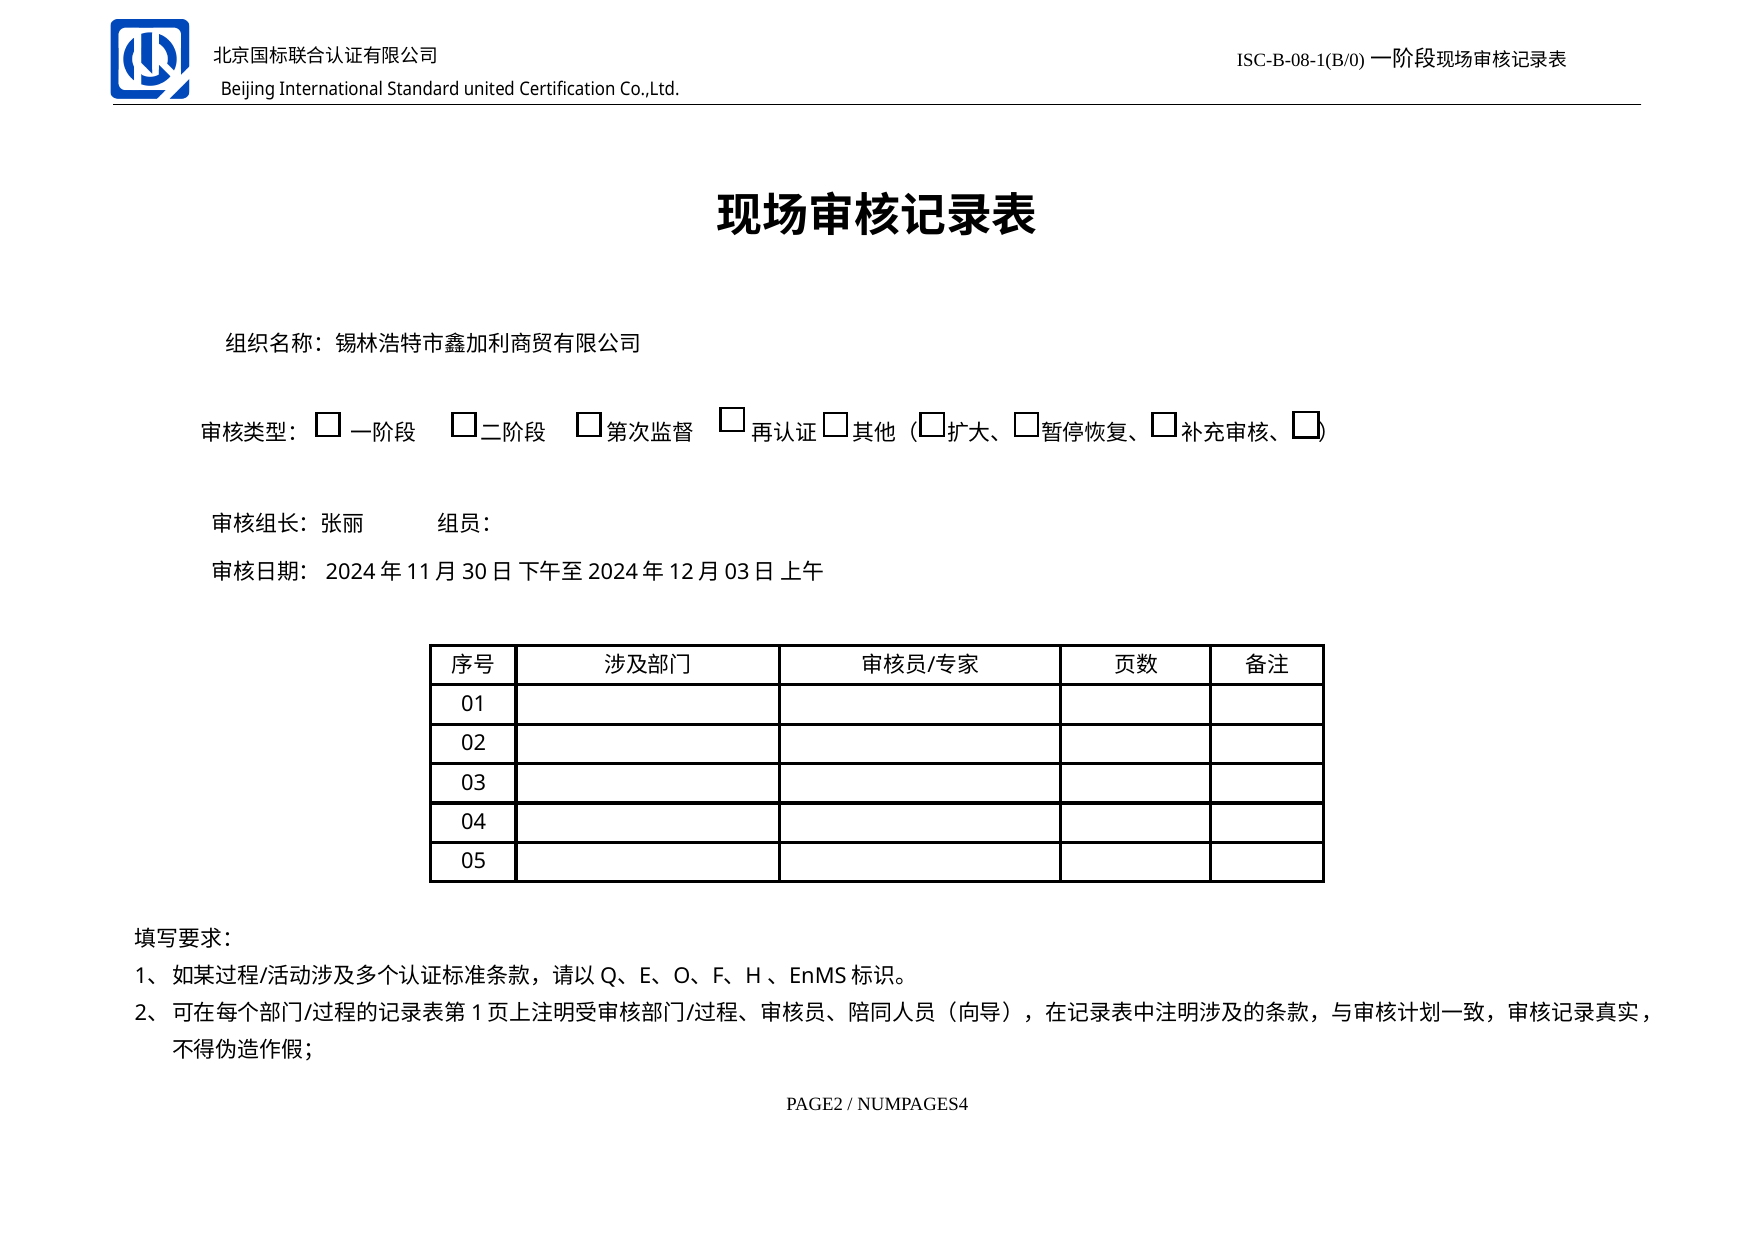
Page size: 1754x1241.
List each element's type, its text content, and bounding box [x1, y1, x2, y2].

list 如某过程/活动涉及多个认证标准条款，请以Q、E、O、F、H 、EnMS标识。 [134, 957, 1641, 990]
table_cell [1212, 686, 1322, 723]
table_cell [781, 765, 1059, 801]
text 组织名称：锡林浩特市鑫加利商贸有限公司 [112, 326, 1641, 358]
table_header 审核员/专家 [781, 647, 1059, 683]
table_header 备注 [1212, 647, 1322, 683]
table_cell [1062, 765, 1209, 801]
text 审核类型： 一阶段 二阶段 第次监督 再认证 其他（扩大、暂停恢复、补充审核、） [112, 399, 1641, 464]
table_header 涉及部门 [518, 647, 778, 683]
table_cell 02 [432, 726, 514, 762]
table_cell [781, 686, 1059, 723]
table_cell [781, 805, 1059, 841]
table_cell 03 [432, 765, 514, 801]
table_cell [1212, 844, 1322, 880]
text 现场审核记录表 [112, 163, 1641, 261]
table_cell [518, 686, 778, 723]
table_cell [781, 844, 1059, 880]
table_cell 01 [432, 686, 514, 723]
table_cell [1212, 805, 1322, 841]
text 审核组长：张丽 组员： [112, 506, 1641, 538]
table_cell [781, 726, 1059, 762]
table_cell 04 [432, 805, 514, 841]
picture [110, 19, 190, 99]
text 填写要求： [112, 920, 1641, 953]
table_cell [518, 805, 778, 841]
table_cell 05 [432, 844, 514, 880]
table_cell [518, 844, 778, 880]
table_cell [1212, 765, 1322, 801]
table_header 页数 [1062, 647, 1209, 683]
table_cell [1212, 726, 1322, 762]
table_cell [1062, 805, 1209, 841]
text 审核日期： 2024年11月30日 下午至2024年12月03日 上午 [112, 554, 1641, 587]
table_header 序号 [432, 647, 514, 683]
table_cell [1062, 844, 1209, 880]
table_cell [518, 726, 778, 762]
list 可在每个部门/过程的记录表第1页上注明受审核部门/过程、审核员、陪同人员（向导），在记录表中注明涉及的条款，与审核计划一致，审核记录真实，不得伪造作假； [134, 994, 1641, 1064]
table_cell [518, 765, 778, 801]
table_cell [1062, 726, 1209, 762]
table_cell [1062, 686, 1209, 723]
